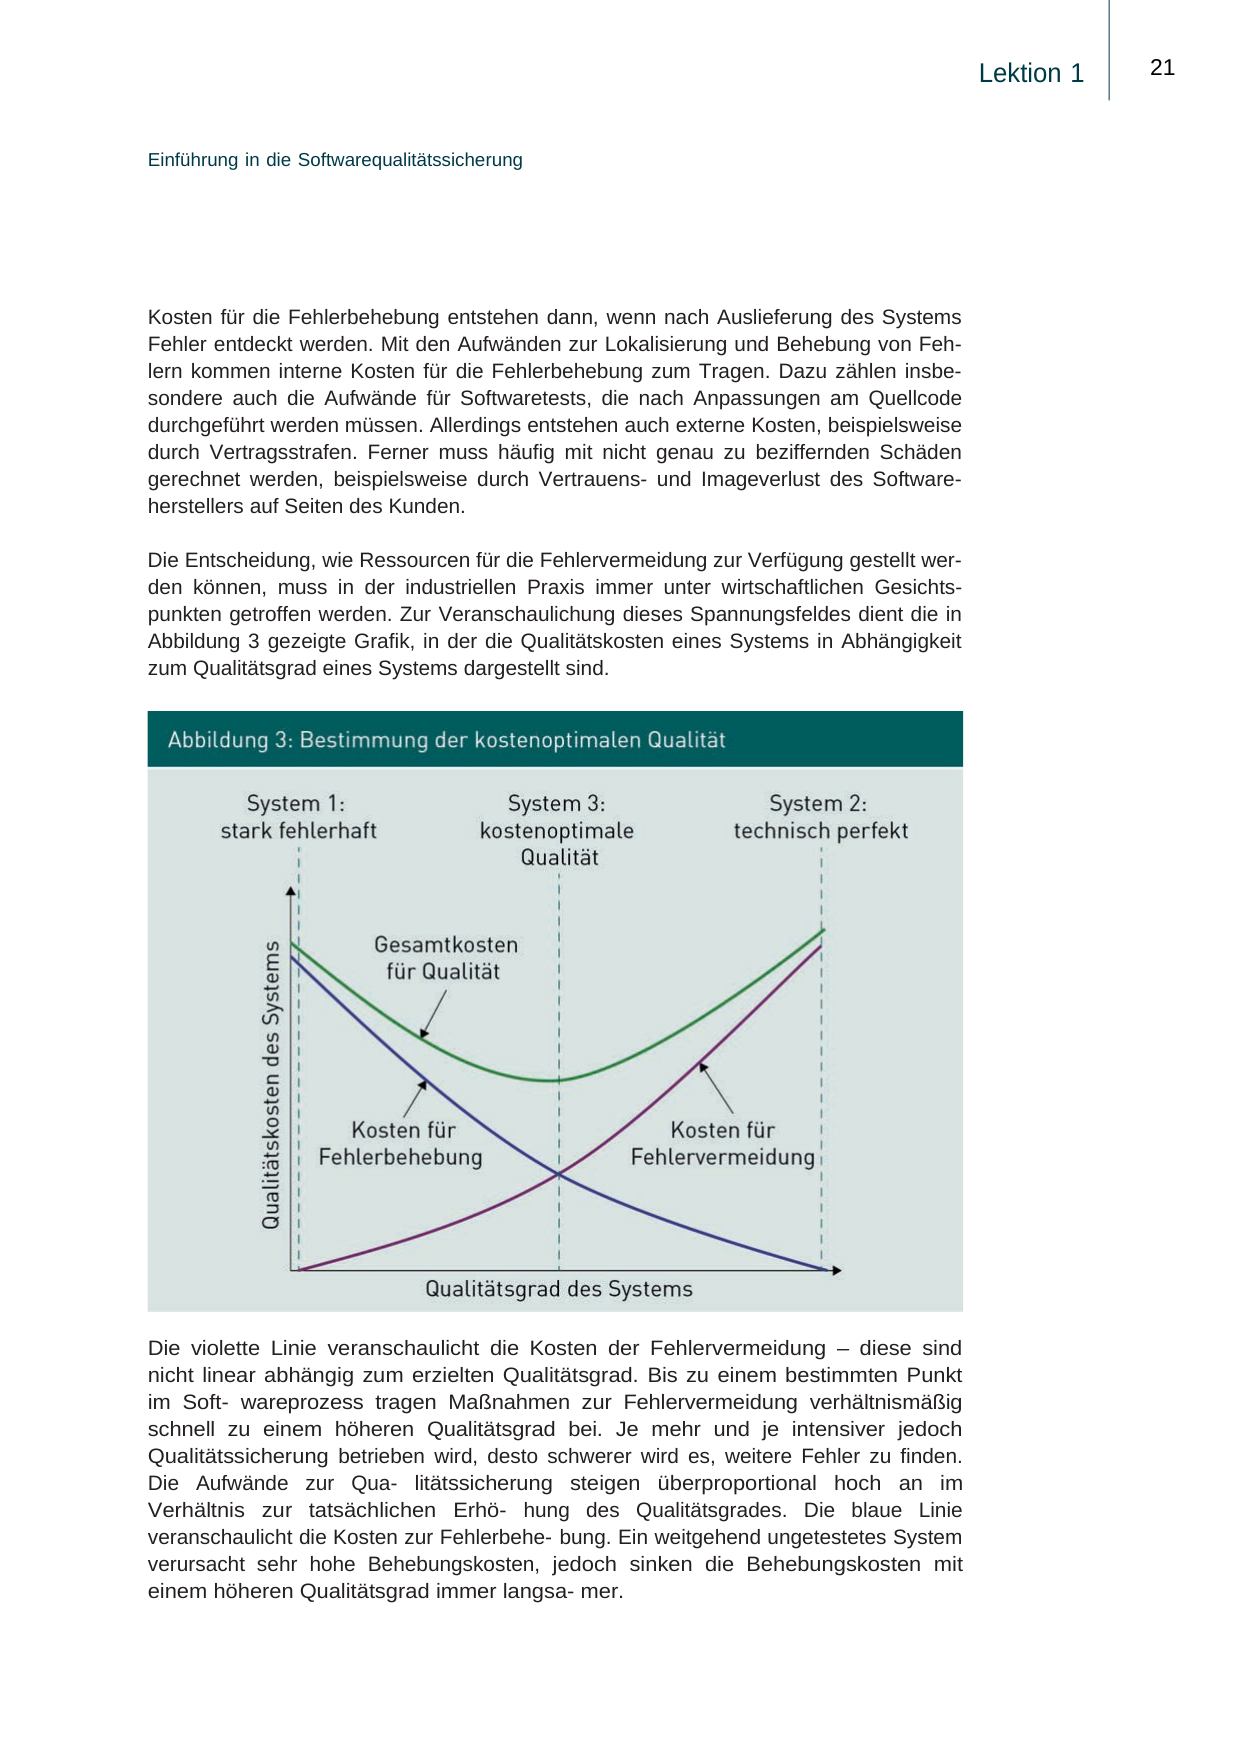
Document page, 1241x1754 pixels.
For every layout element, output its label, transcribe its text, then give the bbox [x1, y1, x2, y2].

picture [147, 711, 964, 1312]
text Einführung in die Softwarequalitätssicherung [148, 148, 1192, 170]
text Kosten für die Fehlerbehebung entstehen dann, wenn nach Auslieferung des Systems Fehler entdeckt werden. Mit den Aufwänden zur Lokalisierung und Behebung von Feh- lern kommen interne Kosten für die Fehlerbehebung zum Tragen. Dazu zählen insbe- sondere auch die Aufwände für Softwaretests, die nach Anpassungen am Quellcode durchgeführt werden müssen. Allerdings entstehen auch externe Kosten, beispielsweise durch Vertragsstrafen. Ferner muss häuﬁg mit nicht genau zu beziffernden Schäden gerechnet werden, beispielsweise durch Vertrauens- und Imageverlust des Software- herstellers auf Seiten des Kunden. [148, 304, 963, 517]
text Die violette Linie veranschaulicht die Kosten der Fehlervermeidung – diese sind nicht linear abhängig zum erzielten Qualitätsgrad. Bis zu einem bestimmten Punkt im Soft- wareprozess tragen Maßnahmen zur Fehlervermeidung verhältnismäßig schnell zu einem höheren Qualitätsgrad bei. Je mehr und je intensiver jedoch Qualitätssicherung betrieben wird, desto schwerer wird es, weitere Fehler zu ﬁnden. Die Aufwände zur Qua- litätssicherung steigen überproportional hoch an im Verhältnis zur tatsächlichen Erhö- hung des Qualitätsgrades. Die blaue Linie veranschaulicht die Kosten zur Fehlerbehe- bung. Ein weitgehend ungetestetes System verursacht sehr hohe Behebungskosten, jedoch sinken die Behebungskosten mit einem höheren Qualitätsgrad immer langsa- mer. [148, 1312, 963, 1602]
text Die Entscheidung, wie Ressourcen für die Fehlervermeidung zur Verfügung gestellt wer- den können, muss in der industriellen Praxis immer unter wirtschaftlichen Gesichts- punkten getroffen werden. Zur Veranschaulichung dieses Spannungsfeldes dient die in Abbildung 3 gezeigte Graﬁk, in der die Qualitätskosten eines Systems in Abhängigkeit zum Qualitätsgrad eines Systems dargestellt sind. [147, 548, 963, 679]
